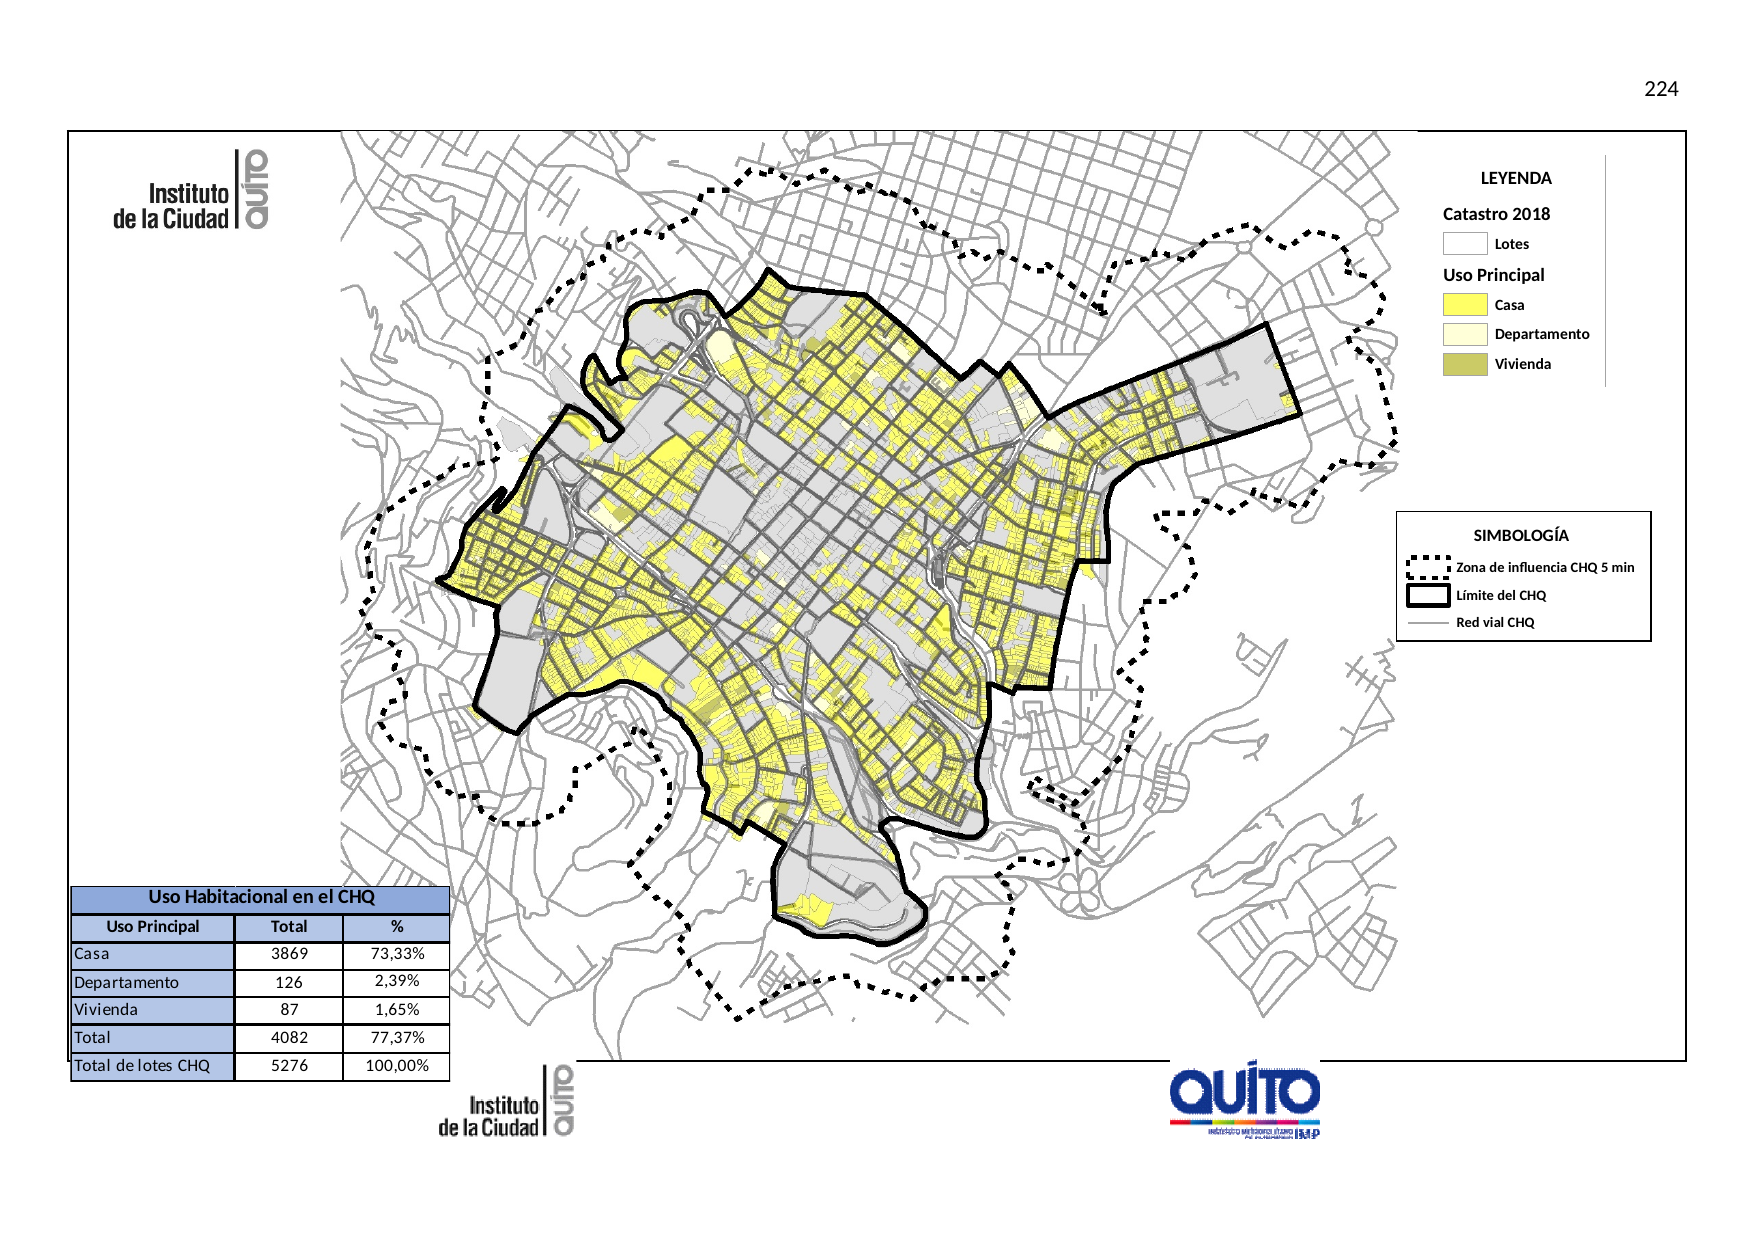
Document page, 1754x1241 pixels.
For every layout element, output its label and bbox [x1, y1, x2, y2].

picture [340, 131, 1418, 1139]
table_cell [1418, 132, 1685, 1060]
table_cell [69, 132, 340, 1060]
picture [103, 138, 282, 240]
